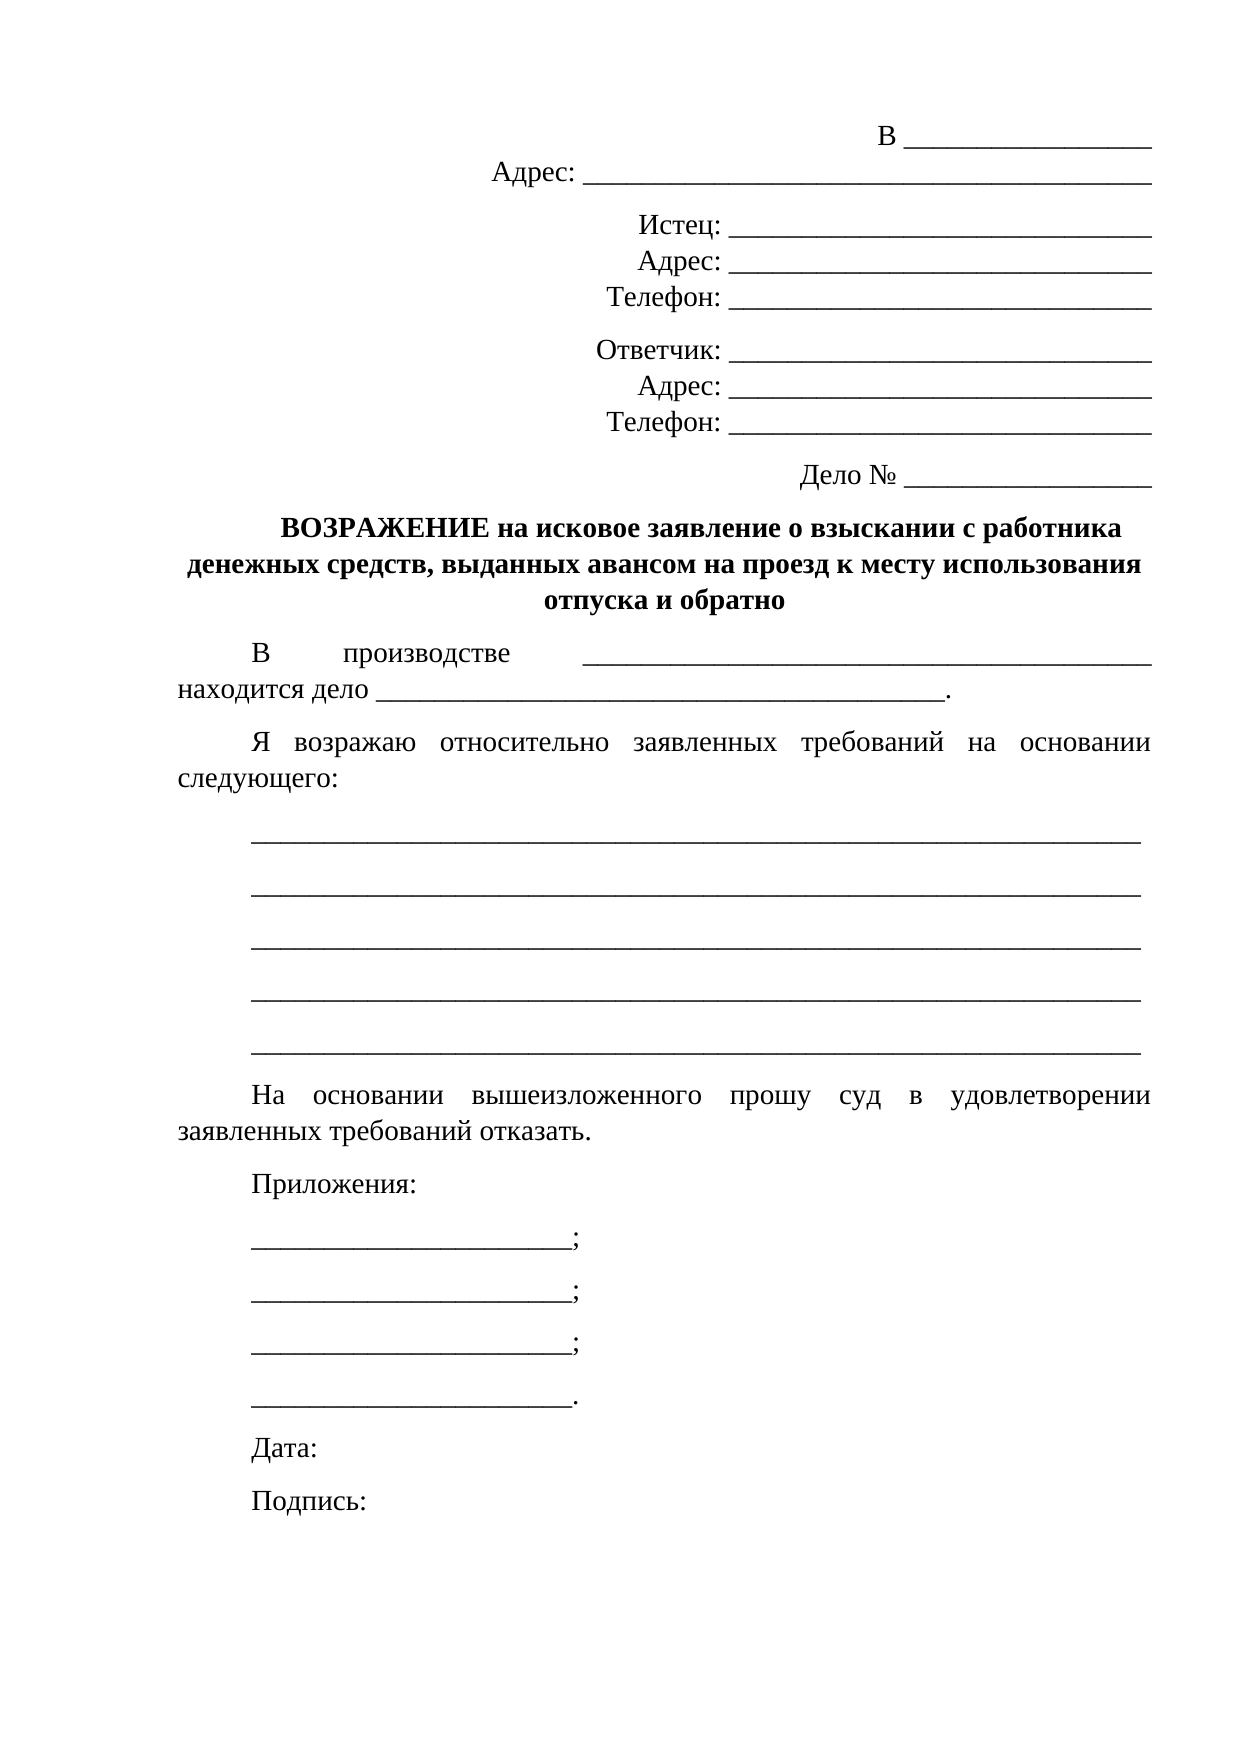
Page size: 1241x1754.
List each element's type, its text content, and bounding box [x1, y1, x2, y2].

text _____________________________________________________________ [177, 866, 1152, 899]
text Приложения: [177, 1166, 1152, 1200]
text Дело № _________________ [177, 457, 1152, 491]
text _____________________________________________________________ [177, 1024, 1152, 1058]
text В _________________ Адрес: _______________________________________ [177, 118, 1152, 188]
text ______________________; [177, 1324, 1152, 1358]
text Ответчик: _____________________________ Адрес: _____________________________ Телефон: _____________________________ [177, 332, 1152, 438]
text ______________________. [177, 1377, 1152, 1411]
text Истец: _____________________________ Адрес: _____________________________ Телефон: _____________________________ [177, 207, 1152, 313]
text На основании вышеизложенного прошу суд в удовлетворении заявленных требований отказать. [177, 1077, 1152, 1147]
text ______________________; [177, 1219, 1152, 1252]
text _____________________________________________________________ [177, 919, 1152, 952]
text _____________________________________________________________ [177, 972, 1152, 1005]
text В производстве _______________________________________ находится дело _______________________________________. [177, 635, 1152, 705]
text Дата: [177, 1430, 1152, 1464]
text _____________________________________________________________ [177, 813, 1152, 847]
text ВОЗРАЖЕНИЕ на исковое заявление о взыскании с работника денежных средств, выданных авансом на проезд к месту использования отпуска и обратно [177, 510, 1152, 616]
text ______________________; [177, 1272, 1152, 1305]
text Подпись: [177, 1483, 1152, 1517]
text Я возражаю относительно заявленных требований на основании следующего: [177, 724, 1152, 794]
